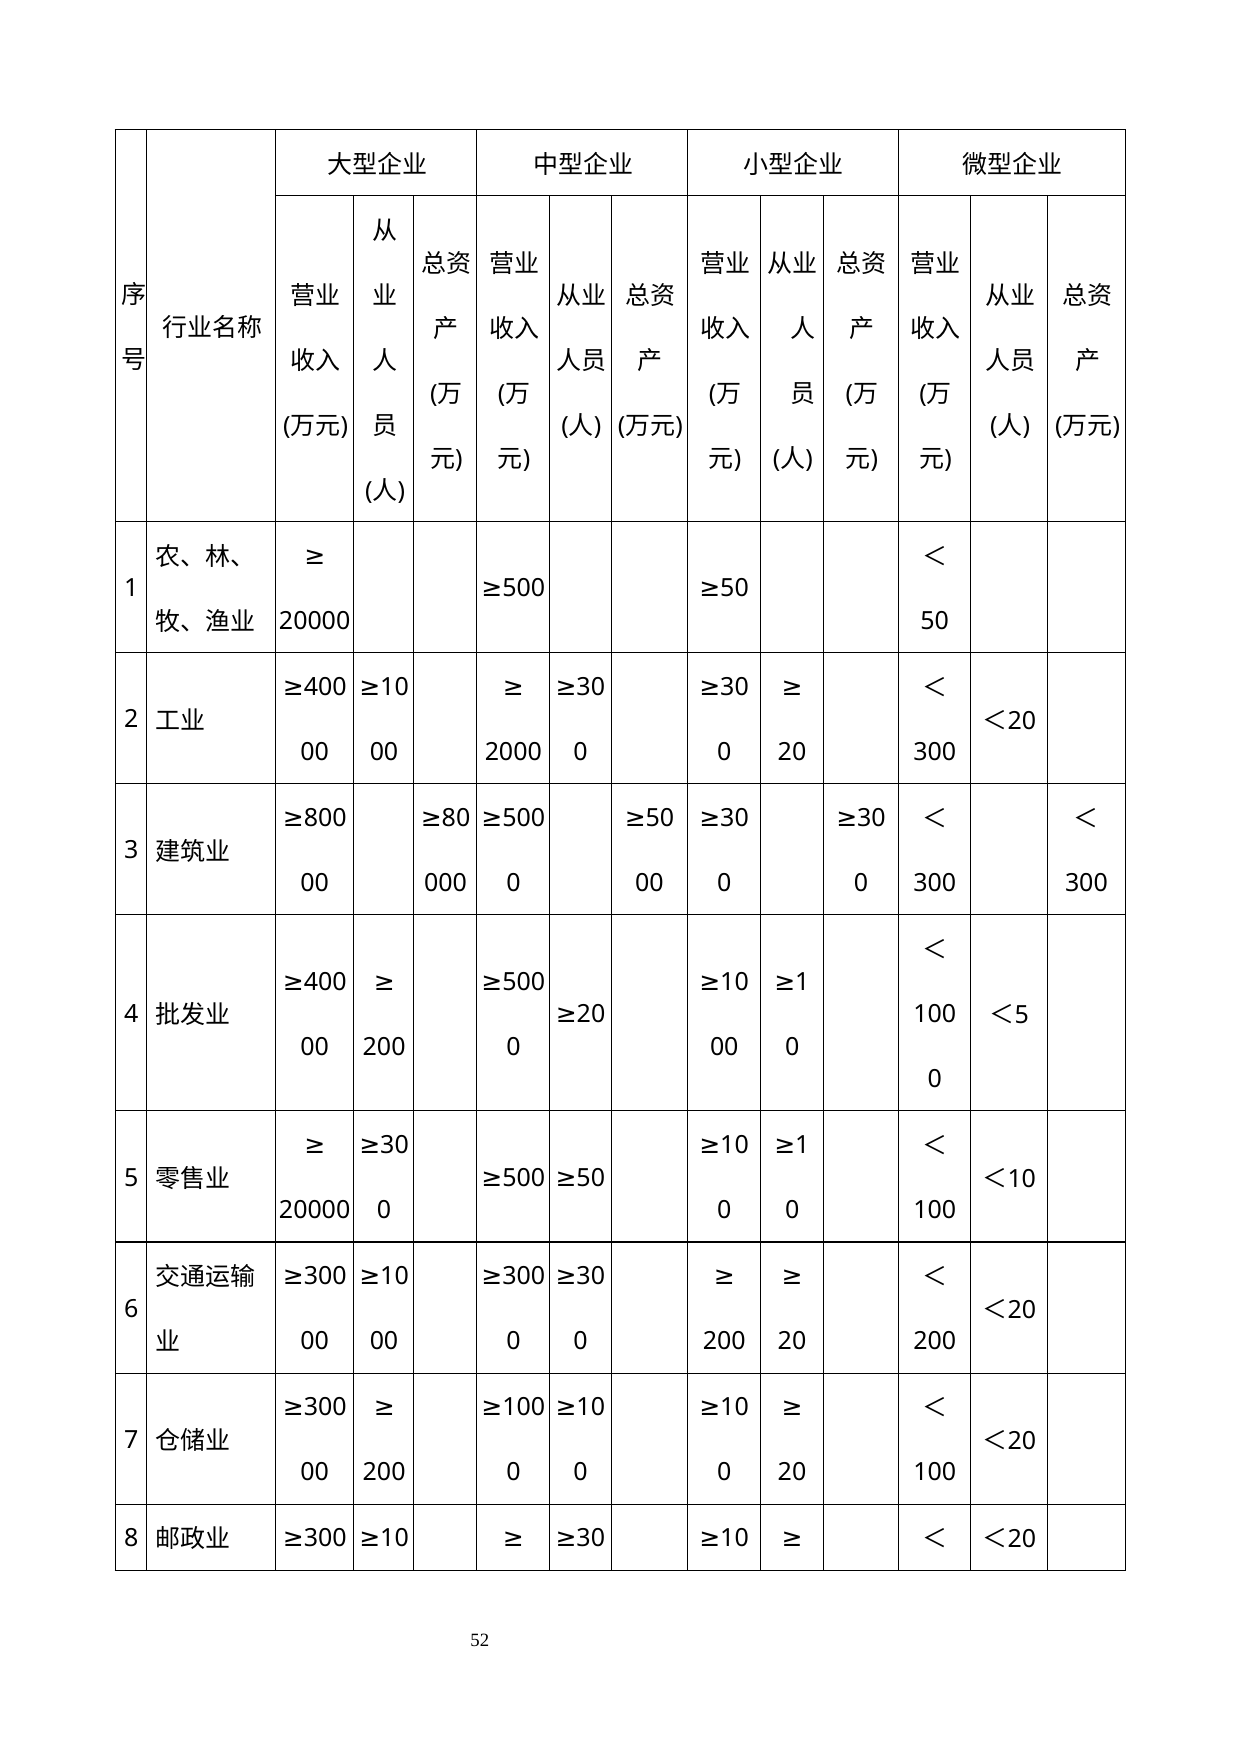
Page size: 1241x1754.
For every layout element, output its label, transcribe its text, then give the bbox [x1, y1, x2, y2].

table_cell [824, 1111, 898, 1241]
table_cell [612, 653, 687, 783]
table_cell ＜20 [971, 1243, 1047, 1372]
table_cell 7 [116, 1374, 146, 1503]
table_cell 仓储业 [147, 1374, 275, 1503]
table_cell ≥30000 [276, 1505, 353, 1569]
table_cell ≥2000 [477, 1505, 549, 1569]
table_cell [414, 1505, 476, 1569]
table_cell ≥1000 [354, 653, 413, 783]
table_cell [550, 784, 611, 914]
table_cell ≥3000 [477, 1243, 549, 1372]
table_cell [612, 1505, 687, 1569]
table_cell ＜20 [971, 1374, 1047, 1503]
table_cell 总资产 (万元) [1048, 196, 1125, 521]
table_cell [971, 784, 1047, 914]
table_cell ≥2000 [477, 653, 549, 783]
table_cell ≥300 [824, 784, 898, 914]
table_cell [1048, 1374, 1125, 1503]
table_cell ≥50 [550, 1111, 611, 1241]
table_cell 3 [116, 784, 146, 914]
table_cell ＜200 [899, 1243, 970, 1372]
table_cell 从业人员 (人) [971, 196, 1047, 521]
table_cell 营业收入 (万元) [688, 196, 760, 521]
table_cell ≥5000 [612, 784, 687, 914]
table_cell ≥5000 [477, 784, 549, 914]
table_cell ＜100 [899, 1111, 970, 1241]
table_cell ＜300 [899, 653, 970, 783]
table_cell 营业收入 (万元) [899, 196, 970, 521]
table_cell ≥20 [761, 1505, 823, 1569]
table_cell ≥300 [354, 1111, 413, 1241]
table_cell ≥300 [550, 1243, 611, 1372]
table_cell [354, 522, 413, 652]
table_header 中型企业 [477, 130, 687, 195]
table_cell ＜1000 [899, 915, 970, 1110]
table_cell ≥1000 [354, 1243, 413, 1372]
table_cell 建筑业 [147, 784, 275, 914]
table_cell 交通运输业 [147, 1243, 275, 1372]
table_cell ≥20000 [276, 522, 353, 652]
table_cell ≥100 [688, 1505, 760, 1569]
table_cell 从业人员 (人) [354, 196, 413, 521]
table_cell 5 [116, 1111, 146, 1241]
table_cell ≥40000 [276, 653, 353, 783]
table_cell 邮政业 [147, 1505, 275, 1569]
table_cell ≥80000 [276, 784, 353, 914]
table_cell 总资产 (万元) [612, 196, 687, 521]
table_cell 2 [116, 653, 146, 783]
table_cell 零售业 [147, 1111, 275, 1241]
table_cell ＜100 [899, 1505, 970, 1569]
table_header 行业名称 [147, 130, 275, 521]
table_cell [414, 522, 476, 652]
table_cell [612, 1243, 687, 1372]
table_cell ≥1000 [354, 1505, 413, 1569]
table_cell ≥100 [688, 1111, 760, 1241]
table_cell 总资产 (万元) [414, 196, 476, 521]
table_cell ≥10 [761, 1111, 823, 1241]
table_cell [824, 522, 898, 652]
table_cell ≥5000 [477, 915, 549, 1110]
table_cell 农、林、牧、渔业 [147, 522, 275, 652]
table_cell [414, 915, 476, 1110]
table_cell ≥500 [477, 522, 549, 652]
table_header 大型企业 [276, 130, 476, 195]
table_cell [414, 1374, 476, 1503]
table_cell [824, 1505, 898, 1569]
table_cell ＜10 [971, 1111, 1047, 1241]
table_cell [1048, 522, 1125, 652]
table_cell ≥300 [550, 653, 611, 783]
table_cell ≥30000 [276, 1243, 353, 1372]
table_cell [824, 1374, 898, 1503]
table_cell ＜300 [899, 784, 970, 914]
table_cell [761, 522, 823, 652]
table_cell ≥300 [688, 784, 760, 914]
table_cell [612, 915, 687, 1110]
table_cell [824, 653, 898, 783]
table_cell ≥10 [761, 915, 823, 1110]
table_cell [414, 653, 476, 783]
table_cell ≥20000 [276, 1111, 353, 1241]
table_cell [1048, 915, 1125, 1110]
table_cell ≥40000 [276, 915, 353, 1110]
table_cell [612, 1374, 687, 1503]
table_cell ≥20 [761, 1374, 823, 1503]
table_cell [1048, 1243, 1125, 1372]
table_cell [354, 784, 413, 914]
table_cell ≥80000 [414, 784, 476, 914]
table_cell ≥500 [477, 1111, 549, 1241]
table_cell [824, 1243, 898, 1372]
table_cell ≥300 [688, 653, 760, 783]
table_cell 8 [116, 1505, 146, 1569]
table_cell [824, 915, 898, 1110]
table_cell ＜50 [899, 522, 970, 652]
table_cell [612, 1111, 687, 1241]
table_cell [612, 522, 687, 652]
table_cell [1048, 1111, 1125, 1241]
table_cell ≥30000 [276, 1374, 353, 1503]
table_cell ＜20 [971, 1505, 1047, 1569]
table_cell 总资产 (万元) [824, 196, 898, 521]
table_cell [414, 1243, 476, 1372]
table_cell ≥1000 [477, 1374, 549, 1503]
table_cell ＜300 [1048, 784, 1125, 914]
table_header 小型企业 [688, 130, 898, 195]
table_cell ≥200 [688, 1243, 760, 1372]
table_cell ≥200 [354, 915, 413, 1110]
table_cell 营业收入 (万元) [477, 196, 549, 521]
table_cell 从业人员 (人) [550, 196, 611, 521]
table_cell [1048, 653, 1125, 783]
table_cell ≥1000 [688, 915, 760, 1110]
table_cell ＜5 [971, 915, 1047, 1110]
table_cell [761, 784, 823, 914]
table_cell ＜100 [899, 1374, 970, 1503]
table_cell ≥200 [354, 1374, 413, 1503]
table_cell 批发业 [147, 915, 275, 1110]
table_cell [550, 522, 611, 652]
table_cell 工业 [147, 653, 275, 783]
table_cell ≥100 [550, 1374, 611, 1503]
table_cell ≥20 [761, 1243, 823, 1372]
table_cell ≥100 [688, 1374, 760, 1503]
table_cell ≥20 [550, 915, 611, 1110]
table_cell ≥20 [761, 653, 823, 783]
table_cell ＜20 [971, 653, 1047, 783]
table_cell [971, 522, 1047, 652]
table_cell ≥50 [688, 522, 760, 652]
table_cell 6 [116, 1243, 146, 1372]
table_cell ≥300 [550, 1505, 611, 1569]
table_header 序号 [116, 130, 146, 521]
table_cell 4 [116, 915, 146, 1110]
table_cell 1 [116, 522, 146, 652]
table_cell 从业人员 (人) [761, 196, 823, 521]
table_cell 营业收入 (万元) [276, 196, 353, 521]
table_cell [1048, 1505, 1125, 1569]
table_cell [414, 1111, 476, 1241]
table_header 微型企业 [899, 130, 1125, 195]
